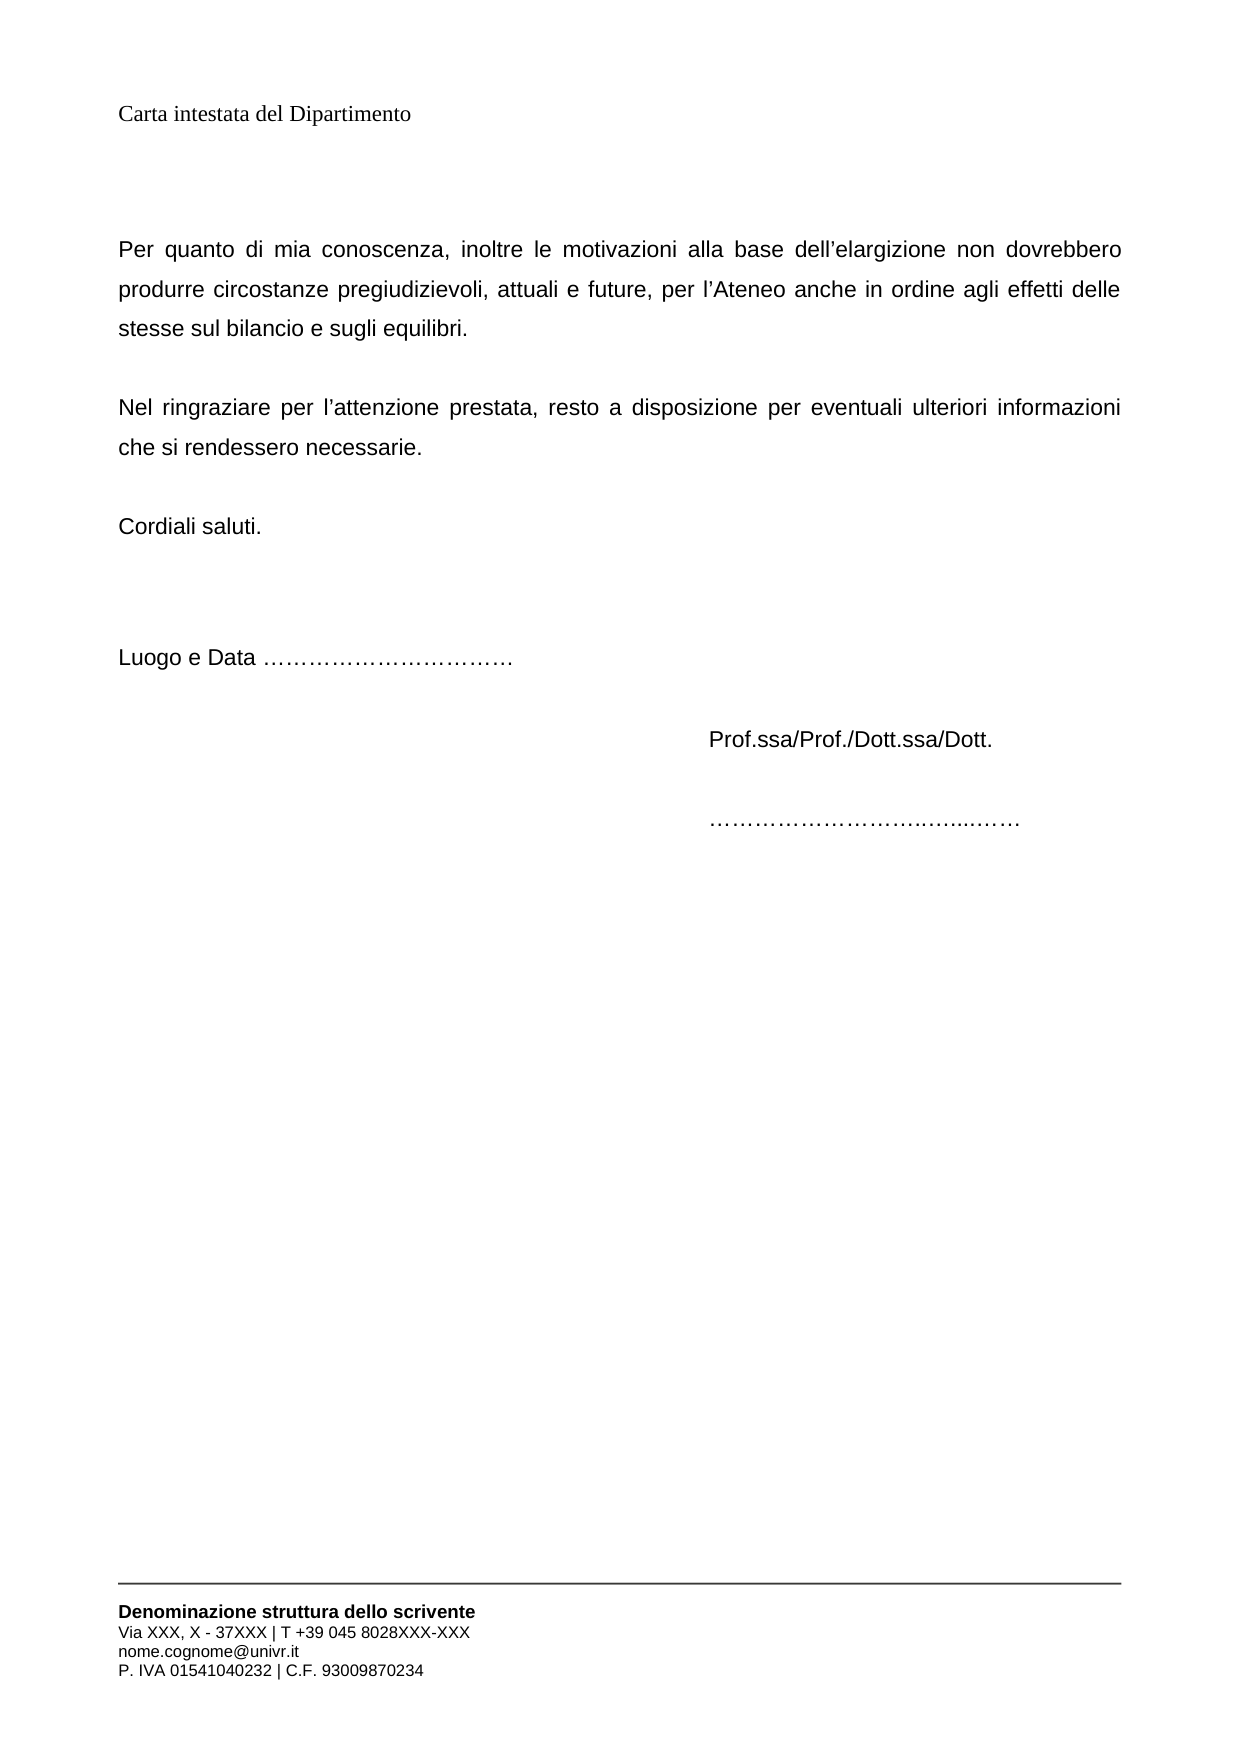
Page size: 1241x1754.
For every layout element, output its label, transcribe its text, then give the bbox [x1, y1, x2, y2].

text ………………………..…....…… [118, 805, 1122, 831]
text Luogo e Data …………………………… [118, 644, 1122, 671]
text Prof.ssa/Prof./Dott.ssa/Dott. [118, 697, 1122, 752]
text Nel ringraziare per l’attenzione prestata, resto a disposizione per eventuali ulteriori informazioni che si rendessero necessarie. [118, 394, 1122, 460]
text Per quanto di mia conoscenza, inoltre le motivazioni alla base dell’elargizione non dovrebbero produrre circostanze pregiudizievoli, attuali e future, per l’Ateneo anche in ordine agli effetti delle stesse sul bilancio e sugli equilibri. [118, 236, 1122, 342]
text Cordiali saluti. [118, 513, 1122, 539]
